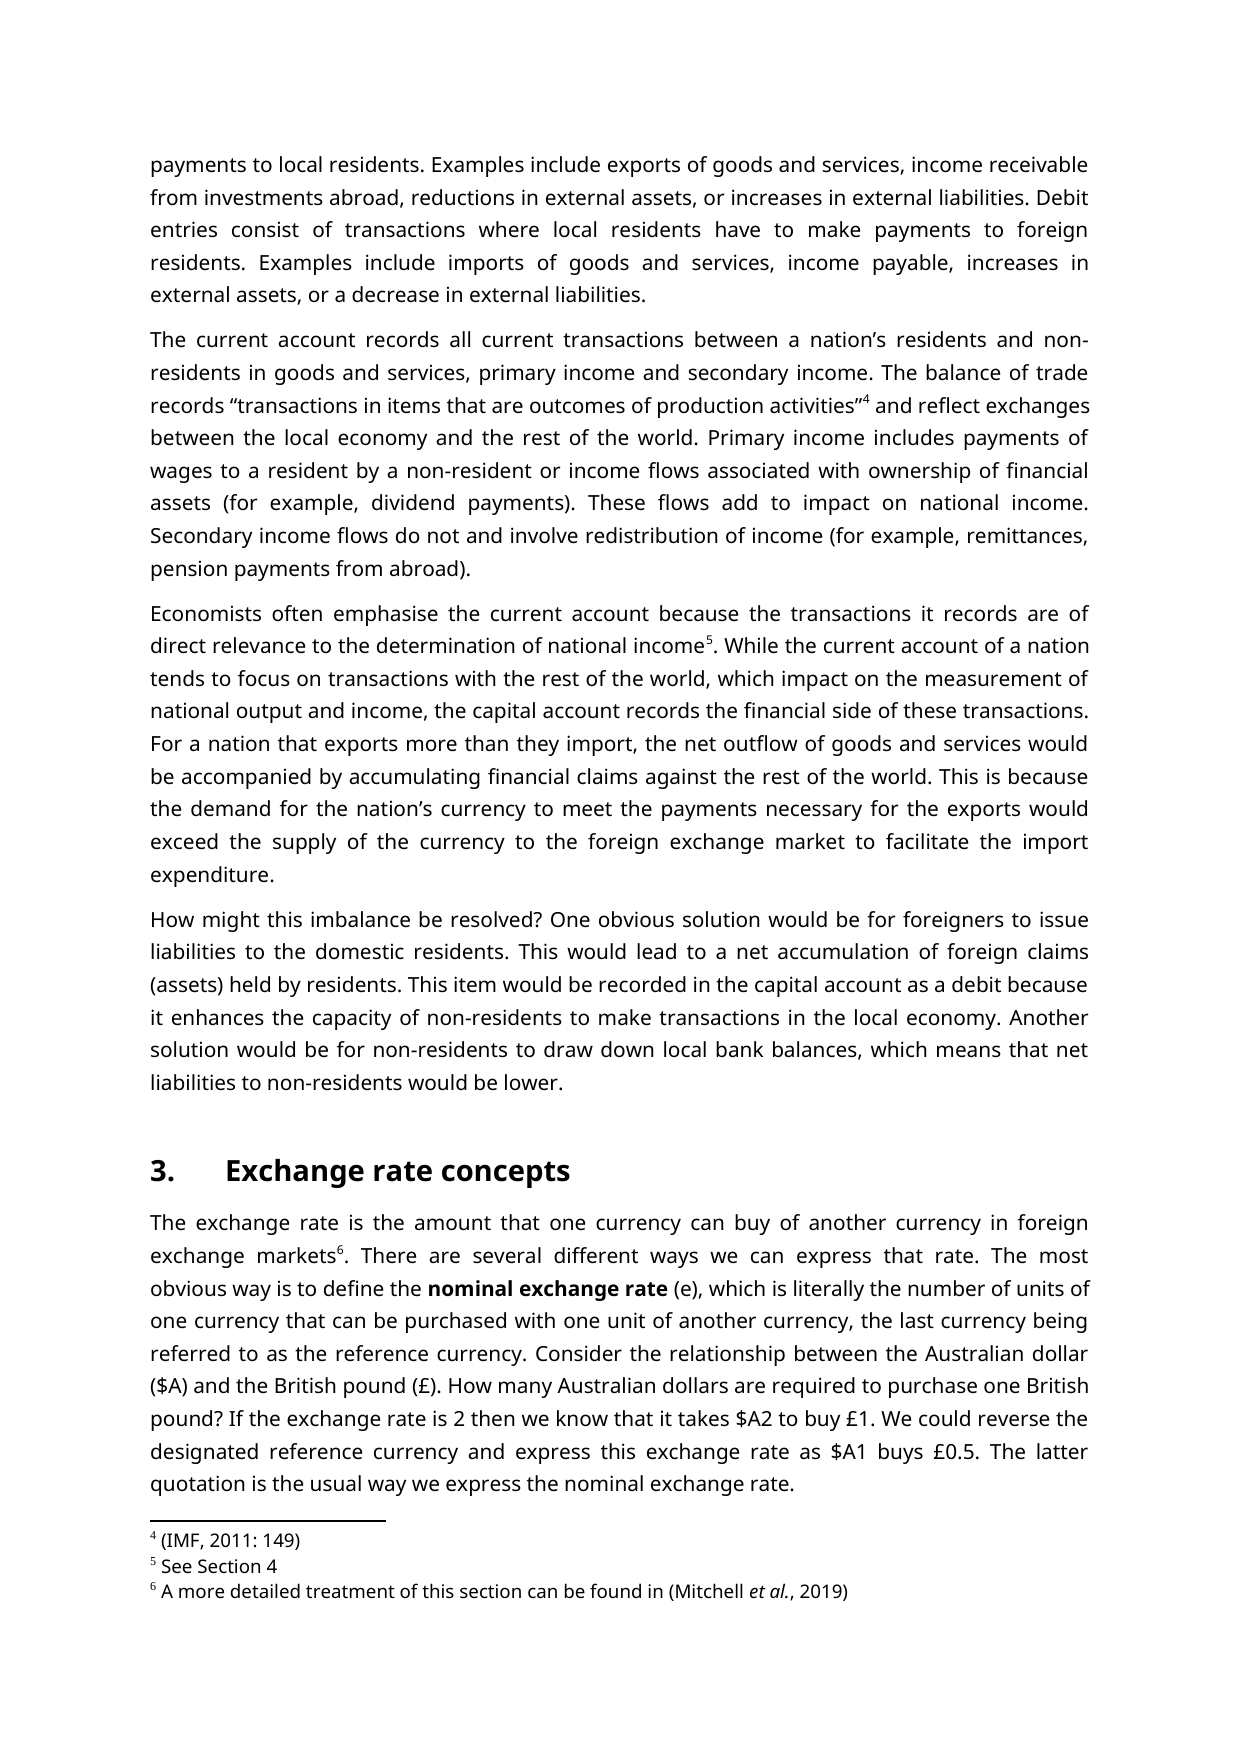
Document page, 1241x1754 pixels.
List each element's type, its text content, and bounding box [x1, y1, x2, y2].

text The exchange rate is the amount that one currency can buy of another currency in foreign exchange markets. There are several different ways we can express that rate. The most obvious way is to define the nominal exchange rate (e), which is literally the number of units of one currency that can be purchased with one unit of another currency, the last currency being referred to as the reference currency. Consider the relationship between the Australian dollar ($A) and the British pound (£). How many Australian dollars are required to purchase one British pound? If the exchange rate is 2 then we know that it takes $A2 to buy £1. We could reverse the designated reference currency and express this exchange rate as $A1 buys £0.5. The latter quotation is the usual way we express the nominal exchange rate. [150, 1208, 1090, 1498]
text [150, 150, 1090, 309]
text Economists often emphasise the current account because the transactions it records are of direct relevance to the determination of national income. While the current account of a nation tends to focus on transactions with the rest of the world, which impact on the measurement of national output and income, the capital account records the financial side of these transactions. For a nation that exports more than they import, the net outflow of goods and services would be accompanied by accumulating financial claims against the rest of the world. This is because the demand for the nation’s currency to meet the payments necessary for the exports would exceed the supply of the currency to the foreign exchange market to facilitate the import expenditure. [150, 599, 1090, 888]
text How might this imbalance be resolved? One obvious solution would be for foreigners to issue liabilities to the domestic residents. This would lead to a net accumulation of foreign claims (assets) held by residents. This item would be recorded in the capital account as a debit because it enhances the capacity of non-residents to make transactions in the local economy. Another solution would be for non-residents to draw down local bank balances, which means that net liabilities to non-residents would be lower. [150, 905, 1090, 1096]
subtitle 3. Exchange rate concepts [150, 1150, 1090, 1190]
text The current account records all current transactions between a nation’s residents and non-residents in goods and services, primary income and secondary income. The balance of trade records “transactions in items that are outcomes of production activities” and reflect exchanges between the local economy and the rest of the world. Primary income includes payments of wages to a resident by a non-resident or income flows associated with ownership of financial assets (for example, dividend payments). These flows add to impact on national income. Secondary income flows do not and involve redistribution of income (for example, remittances, pension payments from abroad). [150, 326, 1090, 582]
